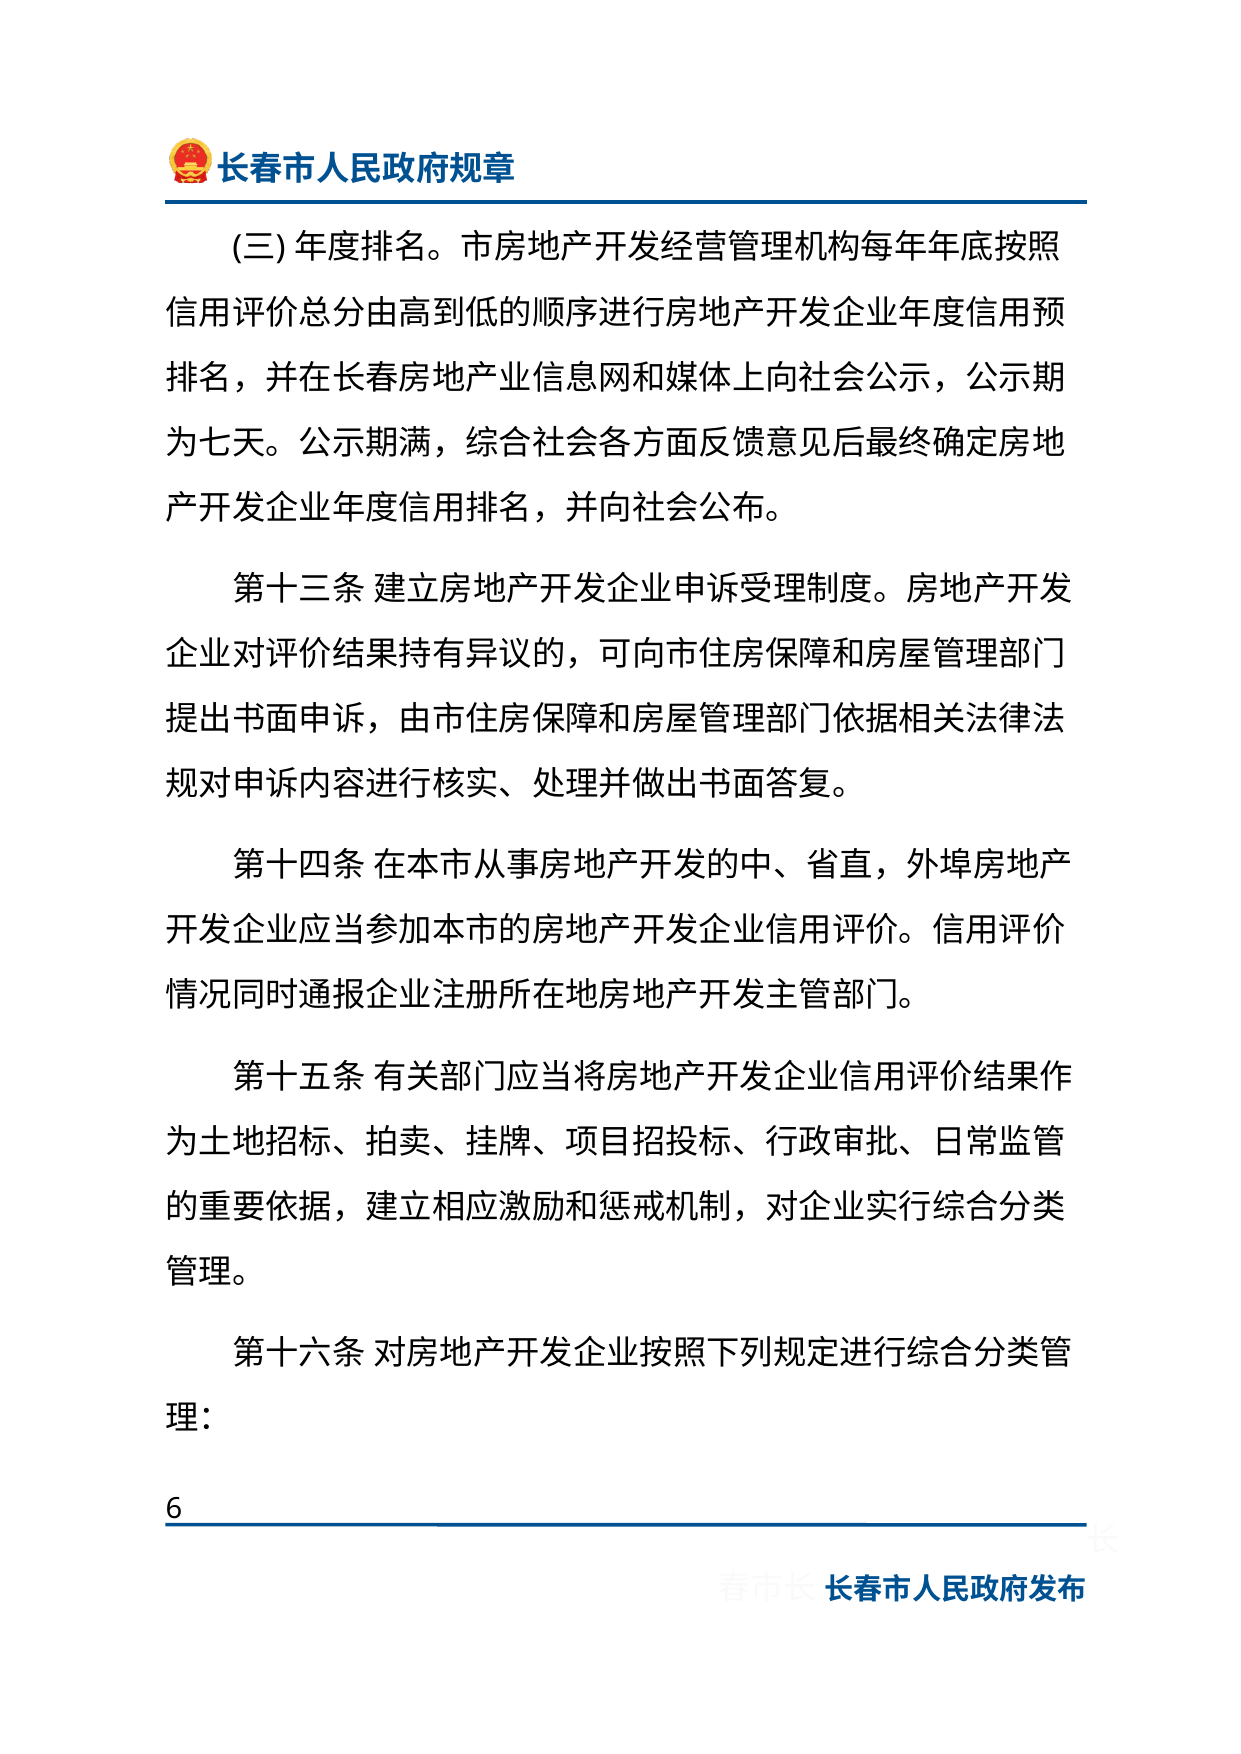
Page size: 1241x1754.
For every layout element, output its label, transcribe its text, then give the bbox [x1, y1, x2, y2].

text 第十四条 在本市从事房地产开发的中、省直，外埠房地产开发企业应当参加本市的房地产开发企业信用评价。信用评价情况同时通报企业注册所在地房地产开发主管部门。 [165, 830, 1087, 1025]
text 第十六条 对房地产开发企业按照下列规定进行综合分类管理： [165, 1317, 1087, 1447]
text 第十三条 建立房地产开发企业申诉受理制度。房地产开发企业对评价结果持有异议的，可向市住房保障和房屋管理部门提出书面申诉，由市住房保障和房屋管理部门依据相关法律法规对申诉内容进行核实、处理并做出书面答复。 [165, 553, 1087, 813]
text (三) 年度排名。市房地产开发经营管理机构每年年底按照信用评价总分由高到低的顺序进行房地产开发企业年度信用预排名，并在长春房地产业信息网和媒体上向社会公示，公示期为七天。公示期满，综合社会各方面反馈意见后最终确定房地产开发企业年度信用排名，并向社会公布。 [165, 212, 1087, 537]
picture [165, 136, 216, 187]
text 第十五条 有关部门应当将房地产开发企业信用评价结果作为土地招标、拍卖、挂牌、项目招投标、行政审批、日常监管的重要依据，建立相应激励和惩戒机制，对企业实行综合分类管理。 [165, 1041, 1087, 1301]
